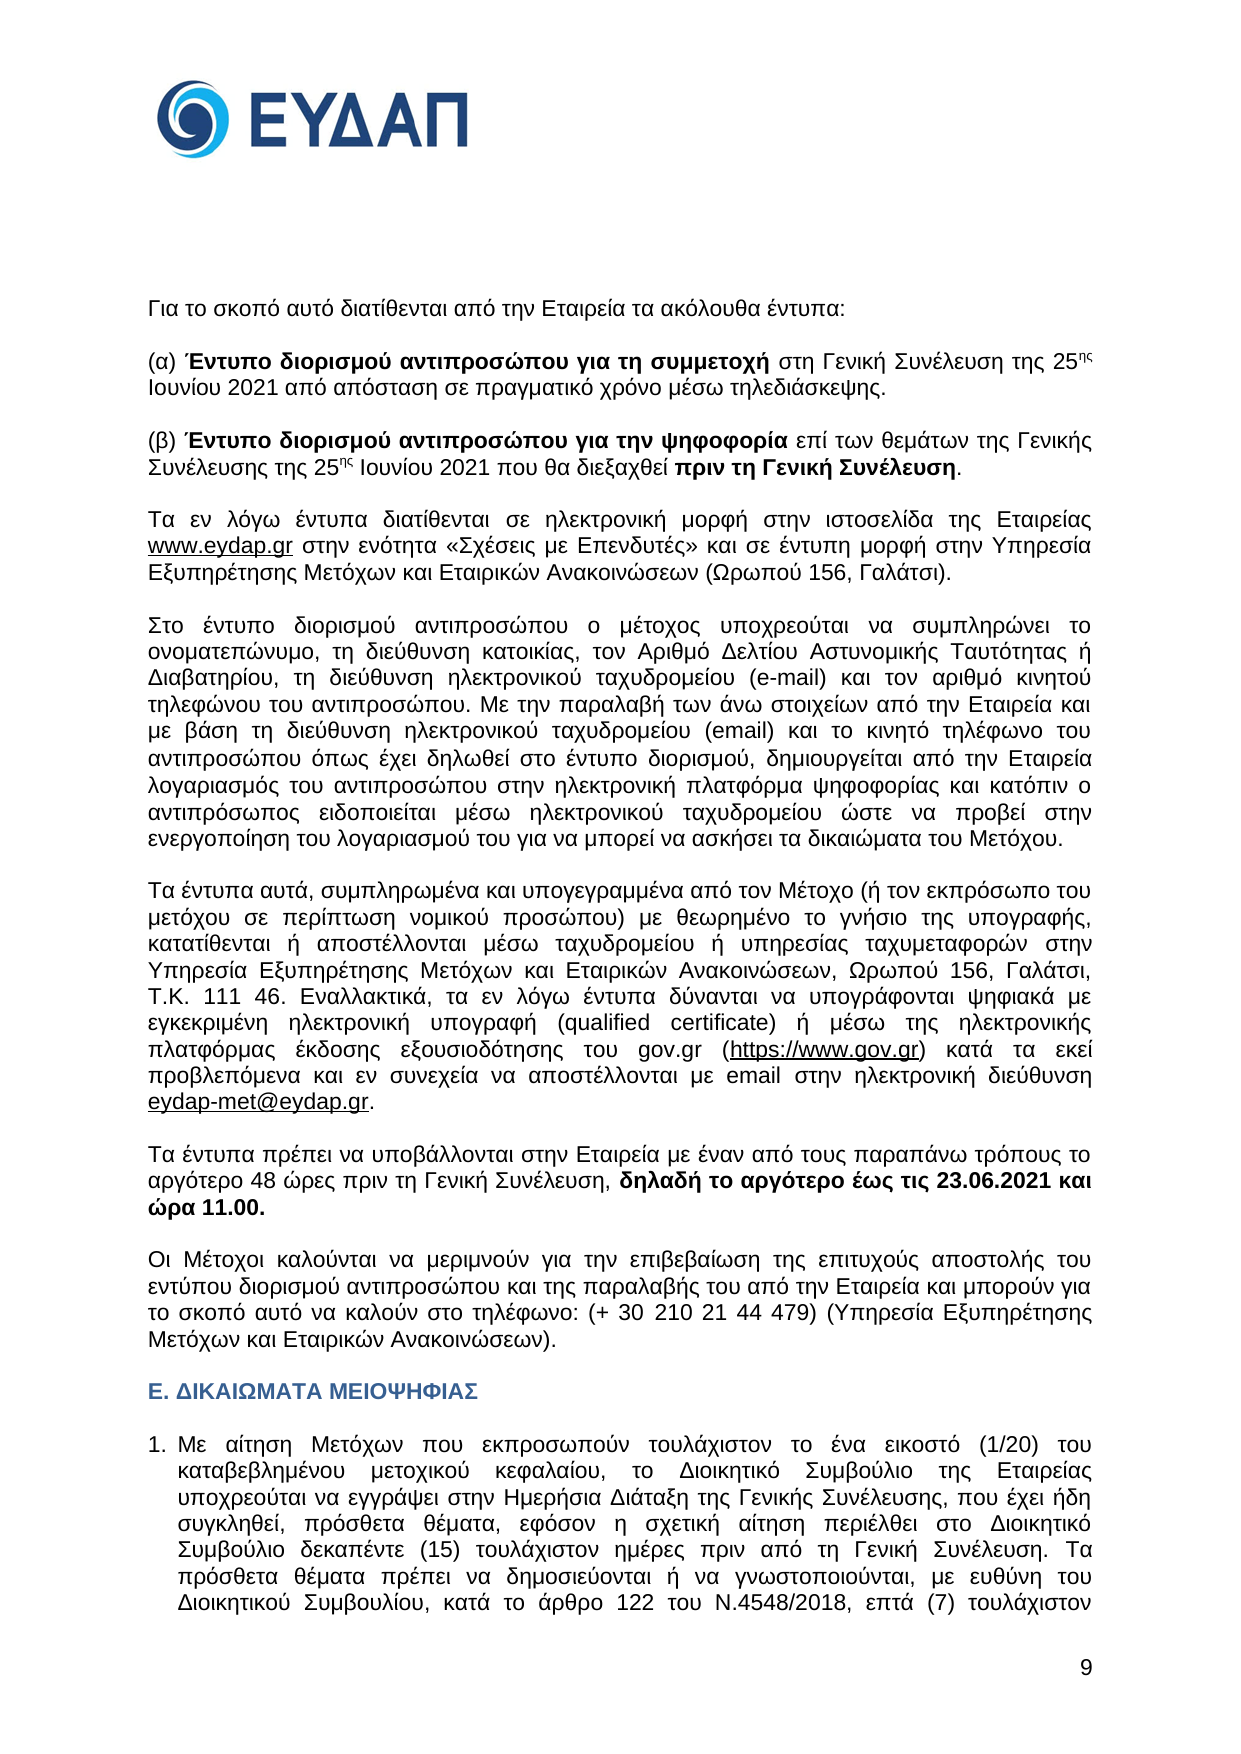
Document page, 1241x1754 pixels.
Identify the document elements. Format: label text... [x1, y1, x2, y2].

text Οι Μέτοχοι καλούνται να μεριμνούν για την επιβεβαίωση της επιτυχούς αποστολής του εντύπου διορισμού αντιπροσώπου και της παραλαβής του από την Εταιρεία και μπορούν για το σκοπό αυτό να καλούν στο τηλέφωνο: (+ 30 210 21 44 479) (Υπηρεσία Εξυπηρέτησης Μετόχων και Εταιρικών Ανακοινώσεων). [148, 1246, 1092, 1352]
text (β) Έντυπο διορισμού αντιπροσώπου για την ψηφοφορία επί των θεμάτων της Γενικής Συνέλευσης της 25ης Ιουνίου 2021 που θα διεξαχθεί πριν τη Γενική Συνέλευση. [148, 427, 1092, 480]
text Για το σκοπό αυτό διατίθενται από την Εταιρεία τα ακόλουθα έντυπα: [148, 295, 1092, 322]
text (α) Έντυπο διορισμού αντιπροσώπου για τη συμμετοχή στη Γενική Συνέλευση της 25ης Ιουνίου 2021 από απόσταση σε πραγματικό χρόνο μέσω τηλεδιάσκεψης. [148, 348, 1092, 401]
picture [147, 73, 482, 167]
text Τα εν λόγω έντυπα διατίθενται σε ηλεκτρονική μορφή στην ιστοσελίδα της Εταιρείας www.eydap.gr στην ενότητα «Σχέσεις με Επενδυτές» και σε έντυπη μορφή στην Υπηρεσία Εξυπηρέτησης Μετόχων και Εταιρικών Ανακοινώσεων (Ωρωπού 156, Γαλάτσι). [148, 506, 1092, 585]
text Στο έντυπο διορισμού αντιπροσώπου ο μέτοχος υποχρεούται να συμπληρώνει το ονοματεπώνυμο, τη διεύθυνση κατοικίας, τον Αριθμό Δελτίου Αστυνομικής Ταυτότητας ή Διαβατηρίου, τη διεύθυνση ηλεκτρονικού ταχυδρομείου (e-mail) και τον αριθμό κινητού τηλεφώνου του αντιπροσώπου. Με την παραλαβή των άνω στοιχείων από την Εταιρεία και με βάση τη διεύθυνση ηλεκτρονικού ταχυδρομείου (email) και το κινητό τηλέφωνο του αντιπροσώπου όπως έχει δηλωθεί στο έντυπο διορισμού, δημιουργείται από την Εταιρεία λογαριασμός του αντιπροσώπου στην ηλεκτρονική πλατφόρμα ψηφοφορίας και κατόπιν ο αντιπρόσωπος ειδοποιείται μέσω ηλεκτρονικού ταχυδρομείου ώστε να προβεί στην ενεργοποίηση του λογαριασμού του για να μπορεί να ασκήσει τα δικαιώματα του Μετόχου. [148, 612, 1092, 851]
text Τα έντυπα αυτά, συμπληρωμένα και υπογεγραμμένα από τον Μέτοχο (ή τον εκπρόσωπο του μετόχου σε περίπτωση νομικού προσώπου) με θεωρημένο το γνήσιο της υπογραφής, κατατίθενται ή αποστέλλονται μέσω ταχυδρομείου ή υπηρεσίας ταχυμεταφορών στην Υπηρεσία Εξυπηρέτησης Μετόχων και Εταιρικών Ανακοινώσεων, Ωρωπού 156, Γαλάτσι, Τ.Κ. 111 46. Εναλλακτικά, τα εν λόγω έντυπα δύνανται να υπογράφονται ψηφιακά με εγκεκριμένη ηλεκτρονική υπογραφή (qualified certificate) ή μέσω της ηλεκτρονικής πλατφόρμας έκδοσης εξουσιοδότησης του gov.gr (https://www.gov.gr) κατά τα εκεί προβλεπόμενα και εν συνεχεία να αποστέλλονται με email στην ηλεκτρονική διεύθυνση eydap-met@eydap.gr. [148, 877, 1092, 1115]
subtitle Ε. ΔΙΚΑΙΩΜΑΤΑ ΜΕΙΟΨΗΦΙΑΣ [148, 1378, 1092, 1404]
text Τα έντυπα πρέπει να υποβάλλονται στην Εταιρεία με έναν από τους παραπάνω τρόπους το αργότερο 48 ώρες πριν τη Γενική Συνέλευση, δηλαδή το αργότερο έως τις 23.06.2021 και ώρα 11.00. [148, 1141, 1092, 1220]
